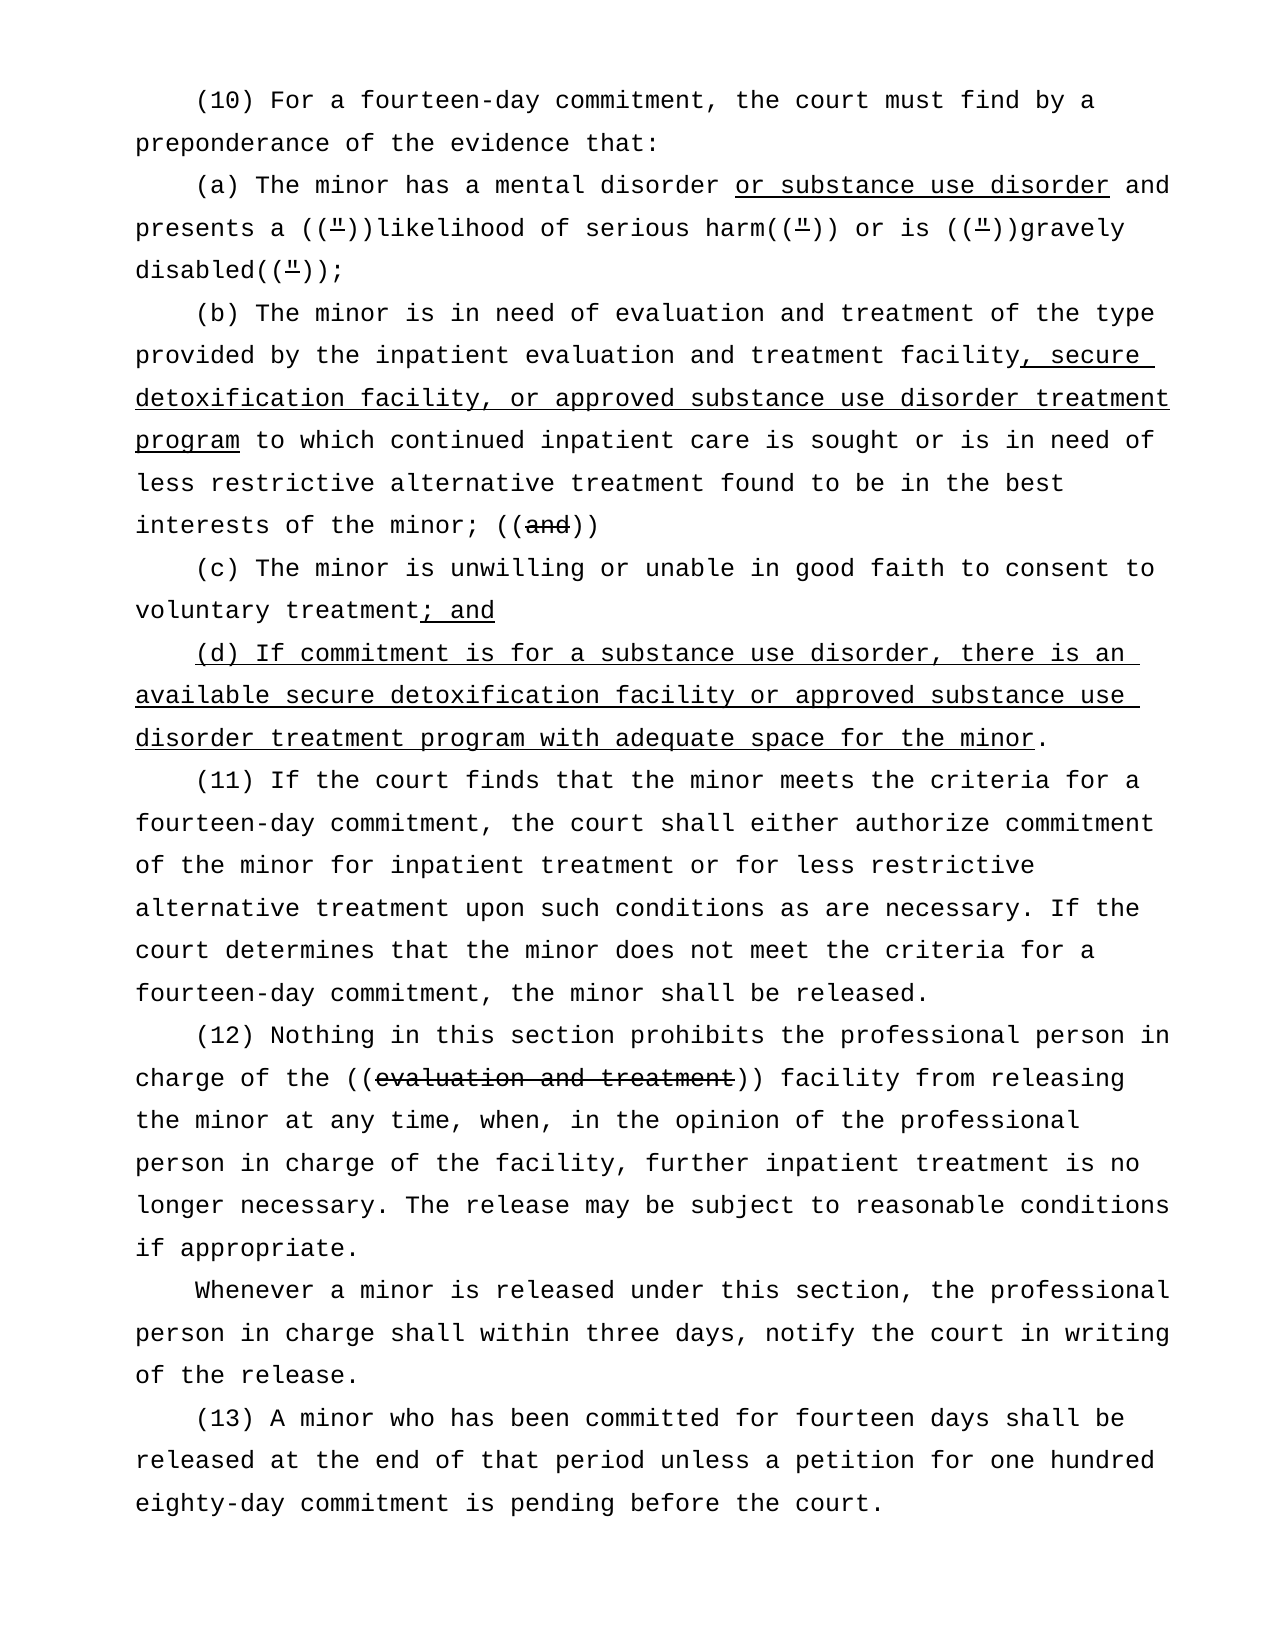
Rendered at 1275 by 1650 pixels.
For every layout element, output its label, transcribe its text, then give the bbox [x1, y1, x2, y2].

text (13) A minor who has been committed for fourteen days shall be released at the end of that period unless a petition for one hundred eighty-day commitment is pending before the court. [135, 1392, 1170, 1520]
text (11) If the court finds that the minor meets the criteria for a fourteen-day commitment, the court shall either authorize commitment of the minor for inpatient treatment or for less restrictive alternative treatment upon such conditions as are necessary. If the court determines that the minor does not meet the criteria for a fourteen-day commitment, the minor shall be released. [135, 755, 1170, 1010]
text (b) The minor is in need of evaluation and treatment of the type provided by the inpatient evaluation and treatment facility, secure detoxification facility, or approved substance use disorder treatment program to which continued inpatient care is sought or is in need of less restrictive alternative treatment found to be in the best interests of the minor; ((and)) [135, 410, 1170, 542]
text (c) The minor is unwilling or unable in good faith to consent to voluntary treatment; and [135, 542, 1170, 627]
text (d) If commitment is for a substance use disorder, there is an available secure detoxification facility or approved substance use disorder treatment program with adequate space for the minor. [135, 627, 1170, 755]
text Whenever a minor is released under this section, the professional person in charge shall within three days, notify the court in writing of the release. [135, 1265, 1170, 1392]
text (12) Nothing in this section prohibits the professional person in charge of the ((evaluation and treatment)) facility from releasing the minor at any time, when, in the opinion of the professional person in charge of the facility, further inpatient treatment is no longer necessary. The release may be subject to reasonable conditions if appropriate. [135, 1010, 1170, 1265]
text (10) For a fourteen-day commitment, the court must find by a preponderance of the evidence that: [135, 75, 1170, 160]
text (a) The minor has a mental disorder or substance use disorder and presents a (("))likelihood of serious harm((")) or is (("))gravely disabled((")); [135, 160, 1170, 287]
text (b) The minor is in need of evaluation and treatment of the type provided by the inpatient evaluation and treatment facility, secure detoxification facility, or approved substance use disorder treatment program to which continued inpatient care is sought or is in need of less restrictive alternative treatment found to be in the best interests of the minor; ((and)) [135, 287, 1170, 409]
